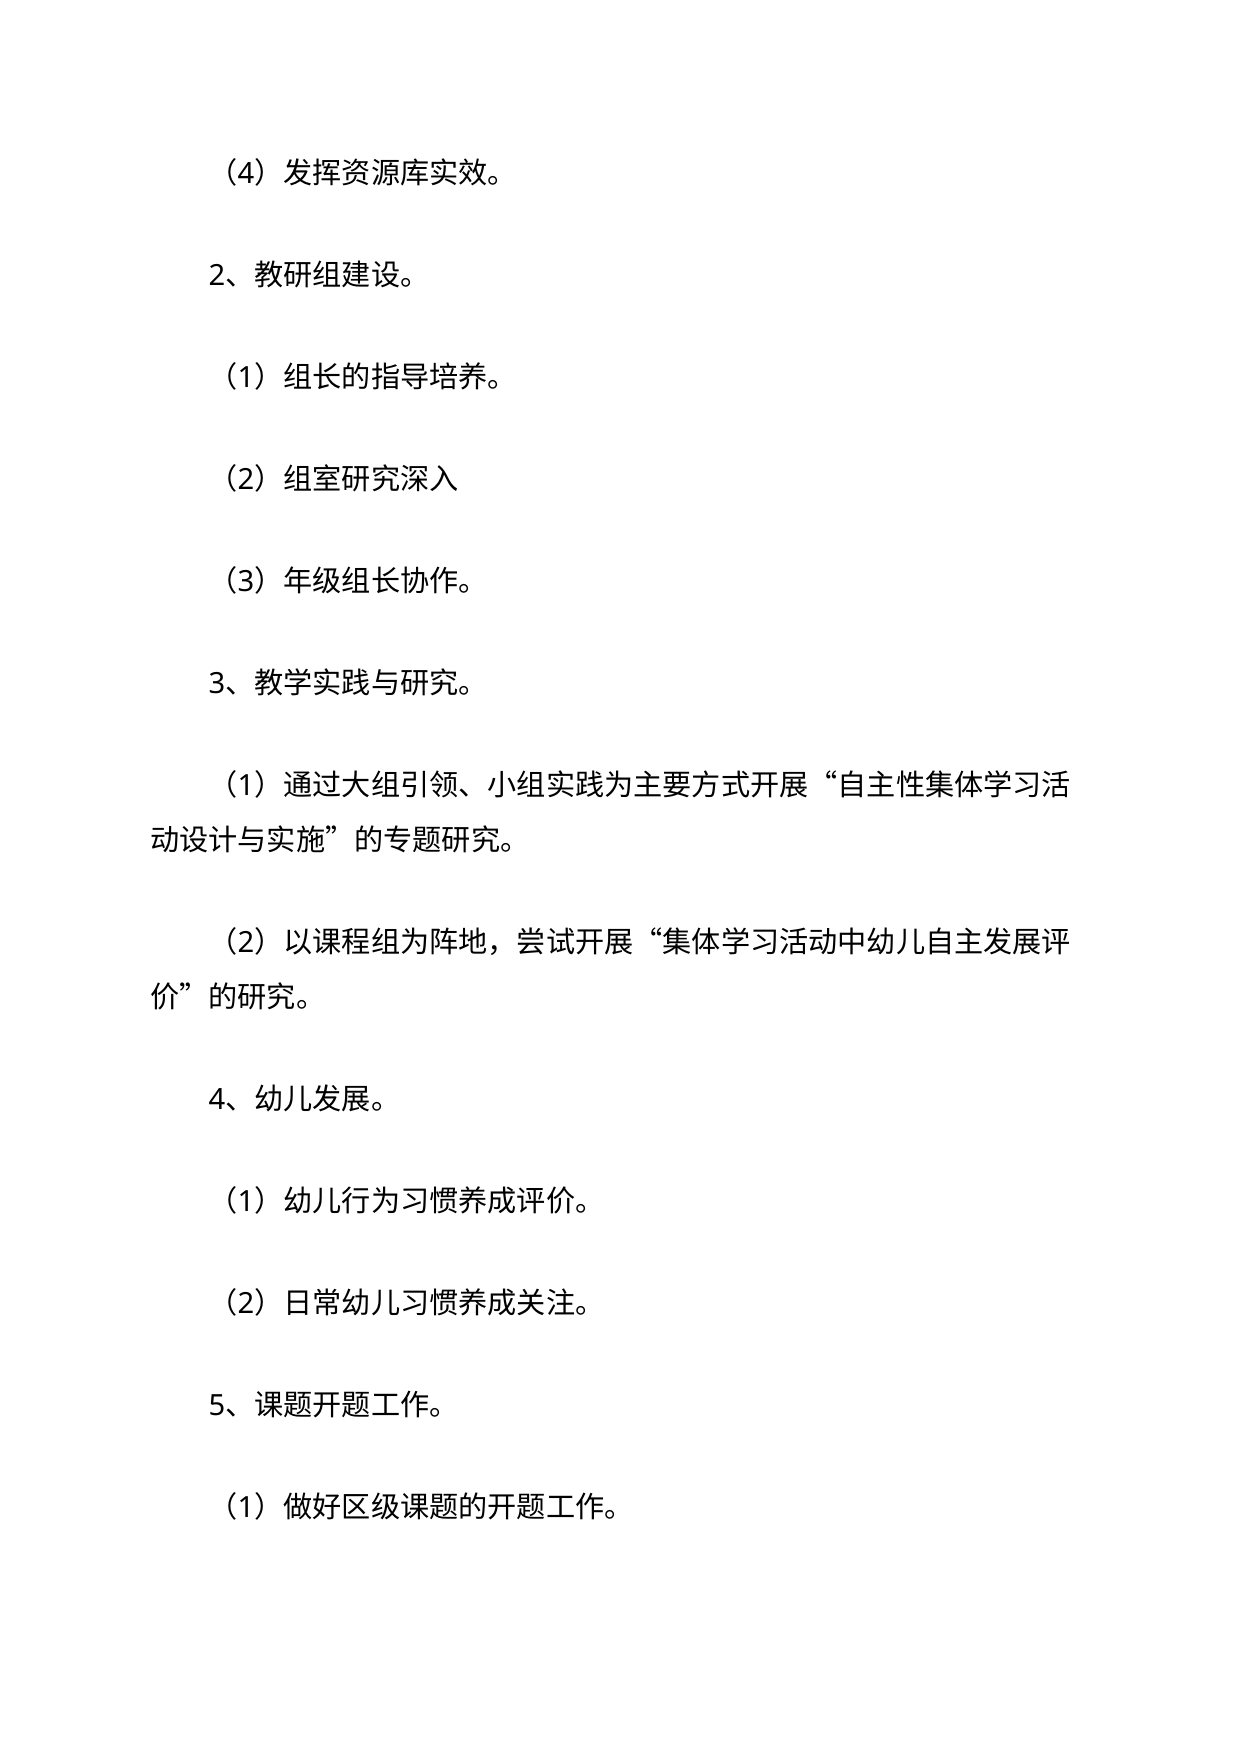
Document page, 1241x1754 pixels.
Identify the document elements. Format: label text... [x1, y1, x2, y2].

text 2、教研组建设。 [150, 252, 1090, 294]
text 3、教学实践与研究。 [150, 660, 1090, 702]
text （2）组室研究深入 [150, 456, 1090, 498]
text （4）发挥资源库实效。 [150, 150, 1090, 192]
text （3）年级组长协作。 [150, 558, 1090, 600]
text （2）以课程组为阵地，尝试开展“集体学习活动中幼儿自主发展评价”的研究。 [150, 919, 1090, 1016]
text （1）做好区级课题的开题工作。 [150, 1483, 1090, 1526]
text 4、幼儿发展。 [150, 1075, 1090, 1118]
text （1）通过大组引领、小组实践为主要方式开展“自主性集体学习活动设计与实施”的专题研究。 [150, 762, 1090, 859]
text （1）组长的指导培养。 [150, 354, 1090, 396]
text （1）幼儿行为习惯养成评价。 [150, 1177, 1090, 1220]
text （2）日常幼儿习惯养成关注。 [150, 1279, 1090, 1322]
text 5、课题开题工作。 [150, 1381, 1090, 1424]
